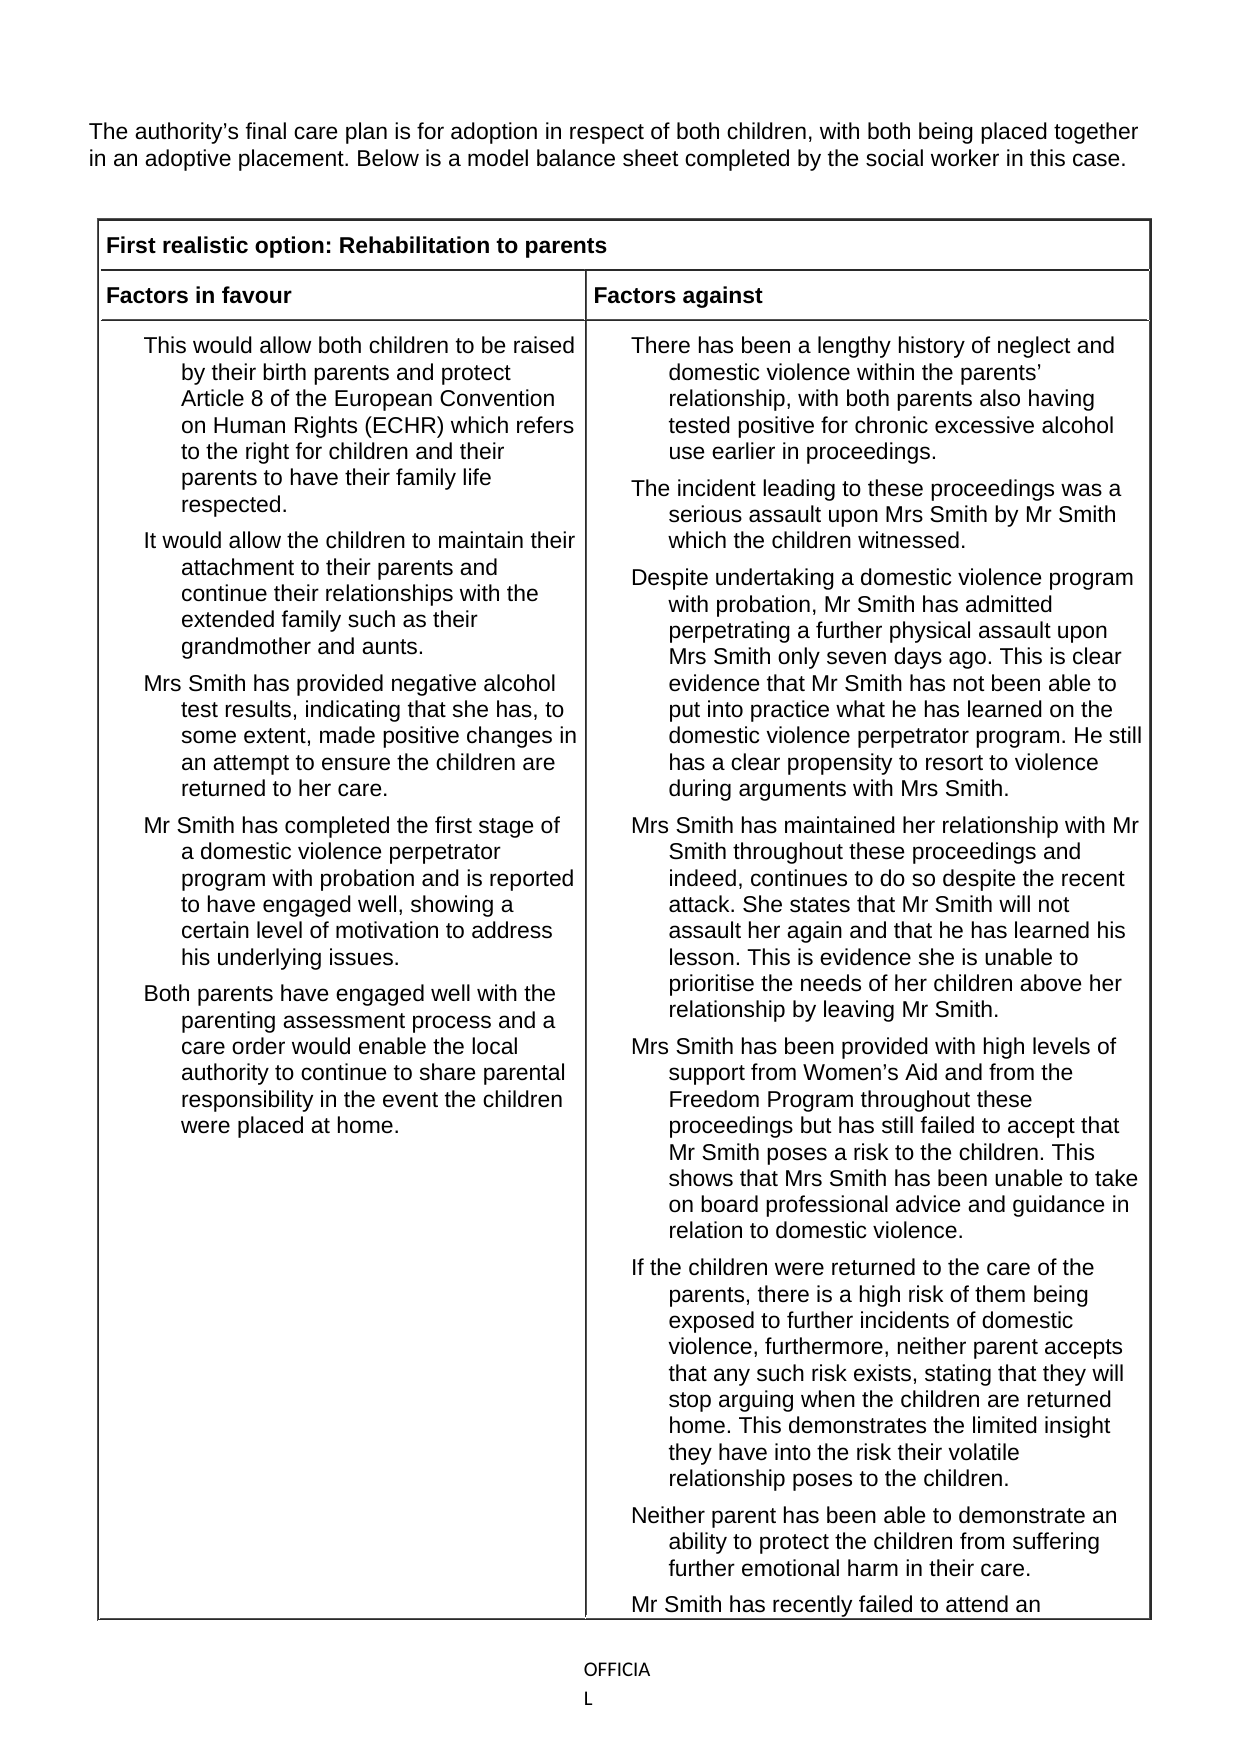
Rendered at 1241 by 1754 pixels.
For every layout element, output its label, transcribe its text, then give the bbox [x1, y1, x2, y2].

table_cell Factors against [587, 271, 1149, 319]
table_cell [586, 319, 1150, 1618]
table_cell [99, 319, 586, 1618]
table_cell Factors in favour [99, 269, 584, 319]
text The authority’s final care plan is for adoption in respect of both children, with both being placed together in an adoptive placement. Below is a model balance sheet completed by the social worker in this case. [89, 118, 1152, 171]
table_header First realistic option: Rehabilitation to parents [100, 222, 1149, 268]
